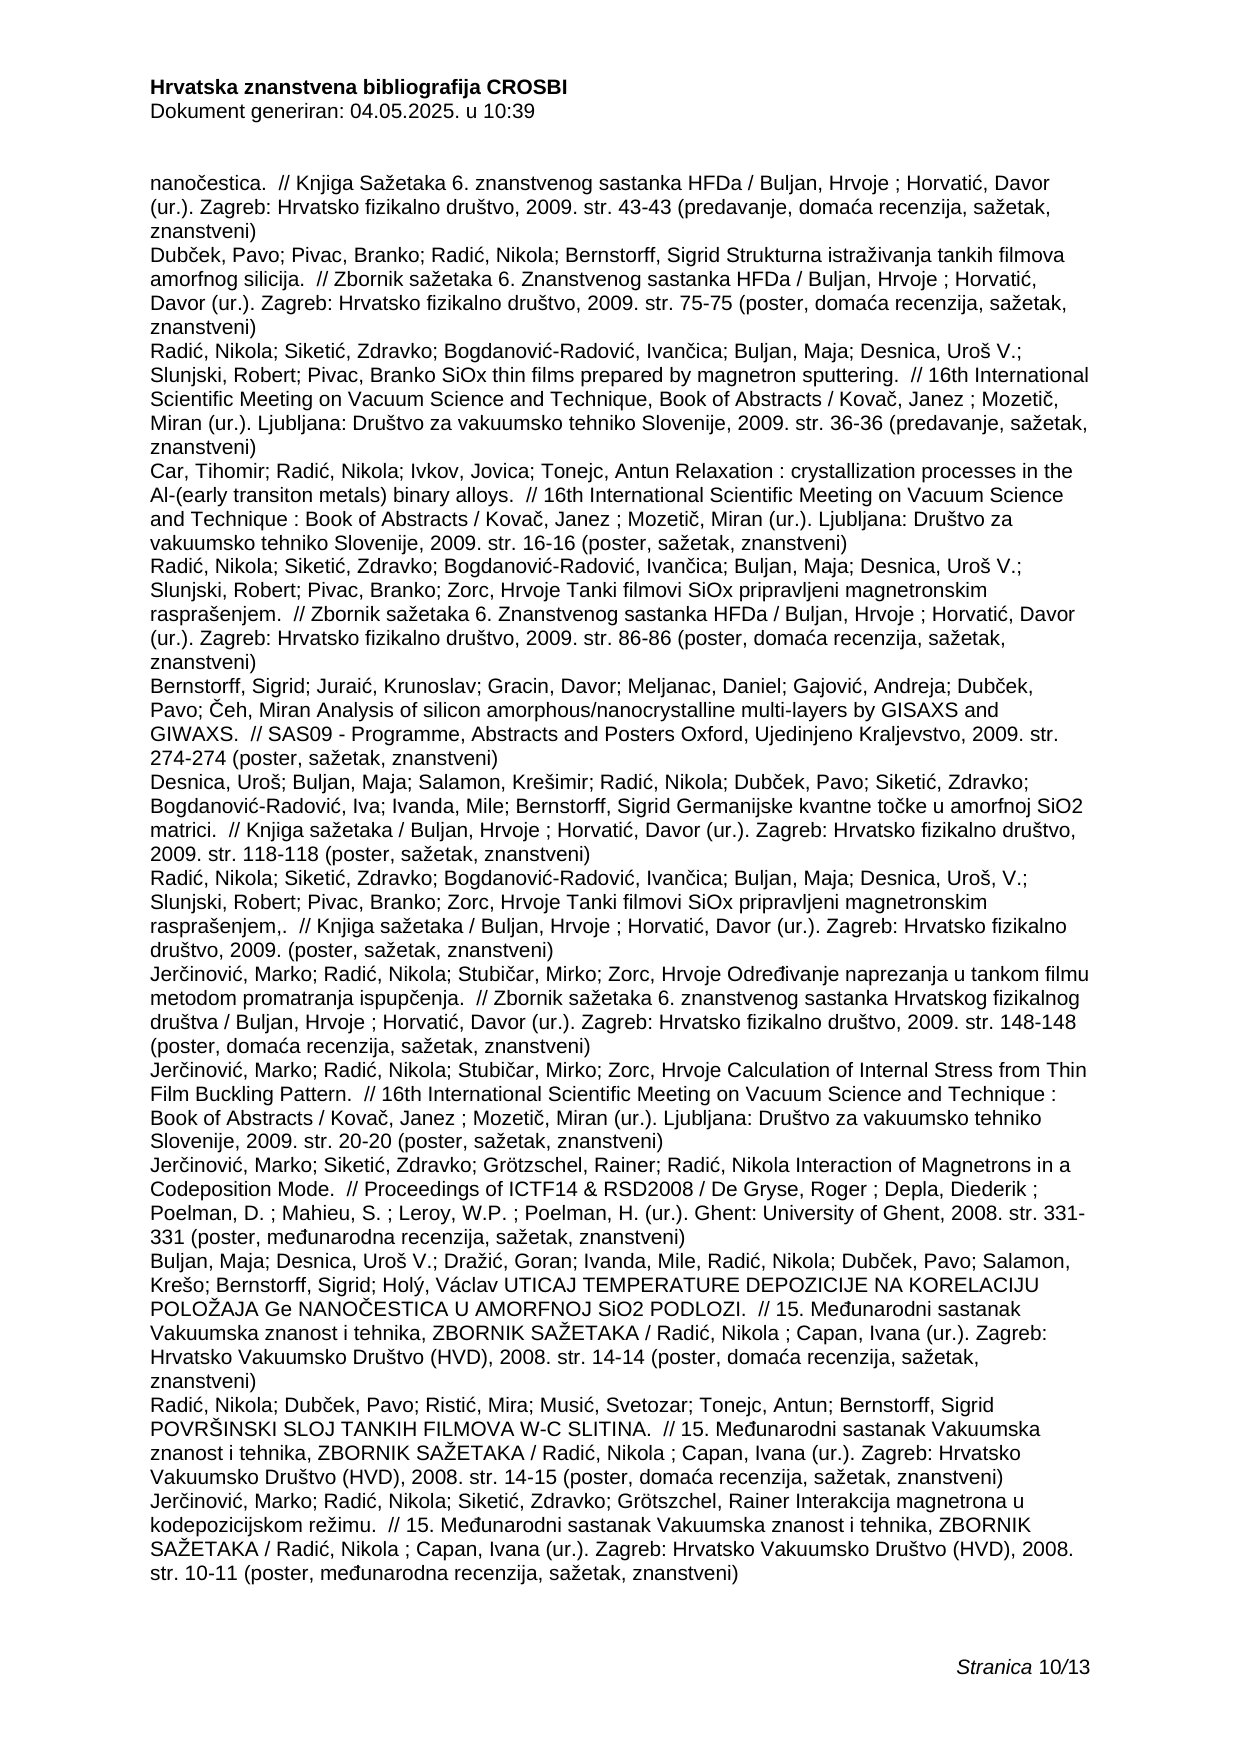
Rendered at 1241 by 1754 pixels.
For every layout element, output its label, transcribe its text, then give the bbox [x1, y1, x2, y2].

text Dubček, Pavo; Pivac, Branko; Radić, Nikola; Bernstorff, Sigrid [150, 243, 1090, 339]
text Radić, Nikola; Dubček, Pavo; Ristić, Mira; Musić, Svetozar; Tonejc, Antun; Bernstorff, Sigrid [150, 1393, 1090, 1489]
text Jerčinović, Marko; Radić, Nikola; Siketić, Zdravko; Grötszchel, Rainer [150, 1489, 1090, 1584]
text Radić, Nikola; Siketić, Zdravko; Bogdanović-Radović, Ivančica; Buljan, Maja; Desnica, Uroš V.; Slunjski, Robert; Pivac, Branko; Zorc, Hrvoje [150, 554, 1090, 674]
text Bernstorff, Sigrid; Juraić, Krunoslav; Gracin, Davor; Meljanac, Daniel; Gajović, Andreja; Dubček, Pavo; Čeh, Miran [150, 674, 1090, 770]
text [150, 171, 1090, 243]
text Jerčinović, Marko; Radić, Nikola; Stubičar, Mirko; Zorc, Hrvoje [150, 962, 1090, 1057]
text Radić, Nikola; Siketić, Zdravko; Bogdanović-Radović, Ivančica; Buljan, Maja; Desnica, Uroš, V.; Slunjski, Robert; Pivac, Branko; Zorc, Hrvoje [150, 866, 1090, 962]
text Car, Tihomir; Radić, Nikola; Ivkov, Jovica; Tonejc, Antun [150, 458, 1090, 554]
text Radić, Nikola; Siketić, Zdravko; Bogdanović-Radović, Ivančica; Buljan, Maja; Desnica, Uroš V.; Slunjski, Robert; Pivac, Branko [150, 339, 1090, 458]
text Jerčinović, Marko; Siketić, Zdravko; Grötzschel, Rainer; Radić, Nikola [150, 1153, 1090, 1249]
text Desnica, Uroš; Buljan, Maja; Salamon, Krešimir; Radić, Nikola; Dubček, Pavo; Siketić, Zdravko; Bogdanović-Radović, Iva; Ivanda, Mile; Bernstorff, Sigrid [150, 770, 1090, 866]
text Jerčinović, Marko; Radić, Nikola; Stubičar, Mirko; Zorc, Hrvoje [150, 1057, 1090, 1153]
text Buljan, Maja; Desnica, Uroš V.; Dražić, Goran; Ivanda, Mile, Radić, Nikola; Dubček, Pavo; Salamon, Krešo; Bernstorff, Sigrid; Holý, Václav [150, 1249, 1090, 1393]
